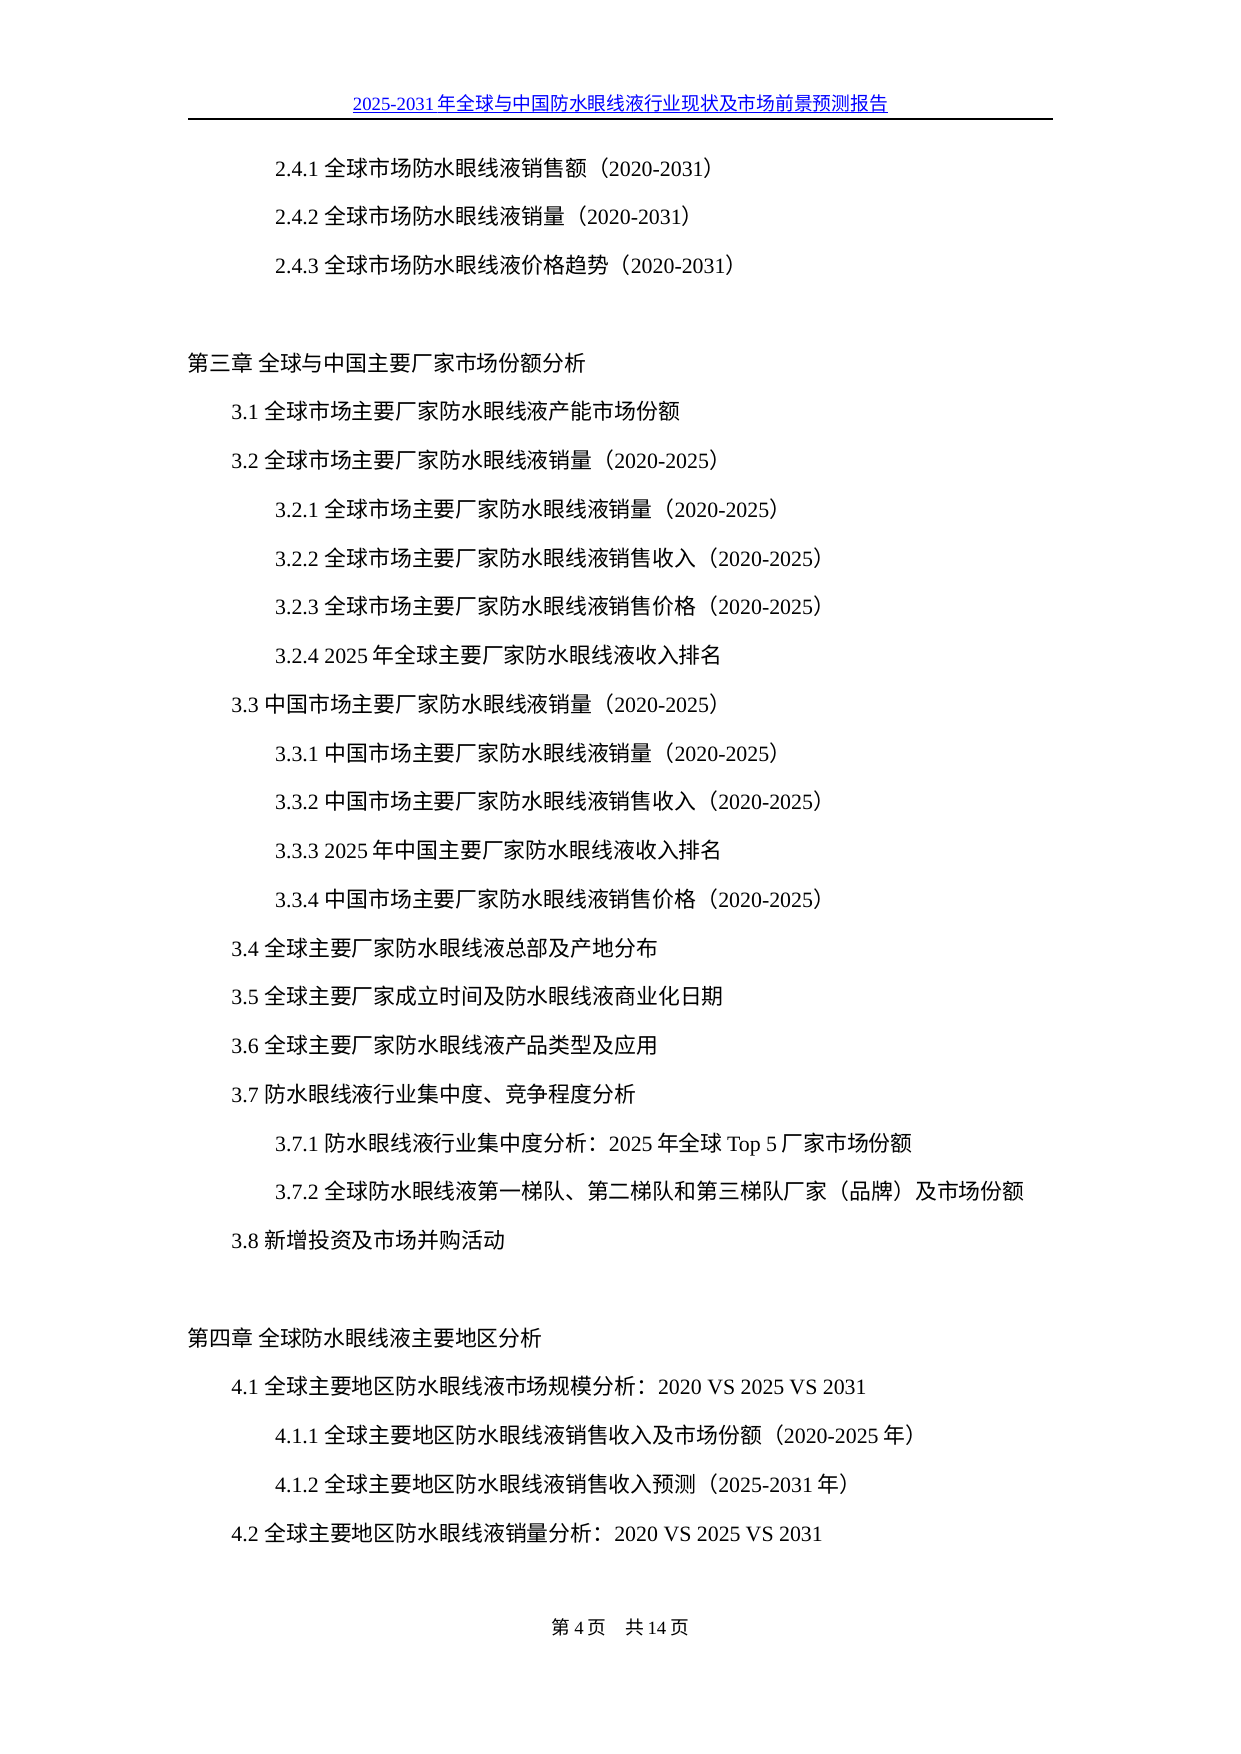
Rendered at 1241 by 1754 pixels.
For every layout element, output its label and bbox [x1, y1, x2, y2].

text [187, 150, 1053, 1548]
